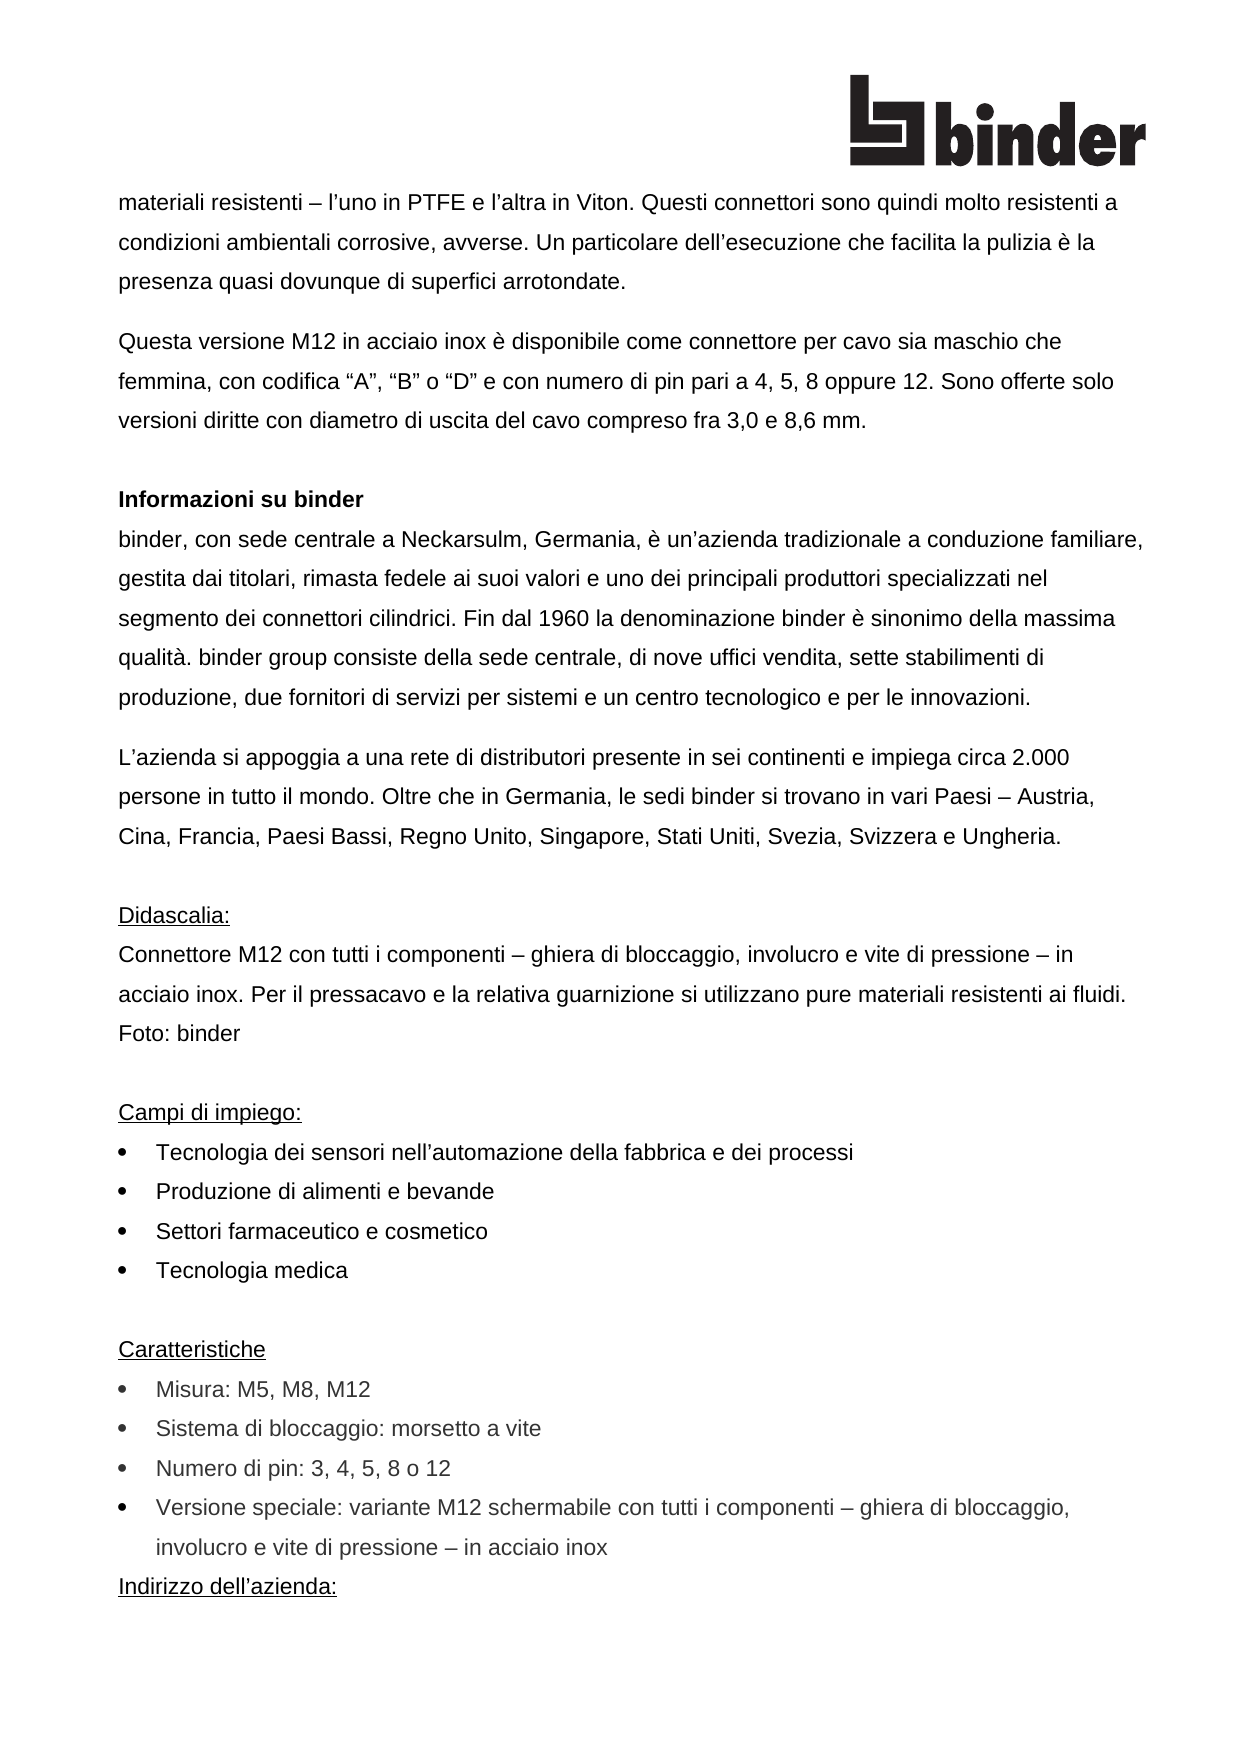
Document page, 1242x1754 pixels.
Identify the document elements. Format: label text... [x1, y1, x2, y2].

list Settori farmaceutico e cosmetico [118, 1218, 1148, 1244]
list Misura: M5, M8, M12 [118, 1376, 1148, 1402]
list Versione speciale: variante M12 schermabile con tutti i componenti – ghiera di bloccaggio, involucro e vite di pressione – in acciaio inox [118, 1494, 1148, 1560]
list Tecnologia dei sensori nell’automazione della fabbrica e dei processi [118, 1139, 1148, 1165]
text L’azienda si appoggia a una rete di distributori presente in sei continenti e impiega circa 2.000 persone in tutto il mondo. Oltre che in Germania, le sedi binder si trovano in vari Paesi – Austria, Cina, Francia, Paesi Bassi, Regno Unito, Singapore, Stati Uniti, Svezia, Svizzera e Ungheria. Didascalia: Connettore M12 con tutti i componenti – ghiera di bloccaggio, involucro e vite di pressione – in acciaio inox. Per il pressacavo e la relativa guarnizione si utilizzano pure materiali resistenti ai fluidi. Foto: binder Campi di impiego: [118, 744, 1148, 1126]
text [118, 1573, 1148, 1599]
list Produzione di alimenti e bevande [118, 1178, 1148, 1204]
text Questa versione M12 in acciaio inox è disponibile come connettore per cavo sia maschio che femmina, con codifica “A”, “B” o “D” e con numero di pin pari a 4, 5, 8 oppure 12. Sono offerte solo versioni diritte con diametro di uscita del cavo compreso fra 3,0 e 8,6 mm. Informazioni su binder binder, con sede centrale a Neckarsulm, Germania, è un’azienda tradizionale a conduzione familiare, gestita dai titolari, rimasta fedele ai suoi valori e uno dei principali produttori specializzati nel segmento dei connettori cilindrici. Fin dal 1960 la denominazione binder è sinonimo della massima qualità. binder group consiste della sede centrale, di nove uffici vendita, sette stabilimenti di produzione, due fornitori di servizi per sistemi e un centro tecnologico e per le innovazioni. [118, 328, 1148, 710]
text Caratteristiche [118, 1297, 1148, 1362]
list Numero di pin: 3, 4, 5, 8 o 12 [118, 1454, 1148, 1481]
list Sistema di bloccaggio: morsetto a vite [118, 1415, 1148, 1441]
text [118, 189, 1148, 294]
list Tecnologia medica [118, 1257, 1148, 1283]
